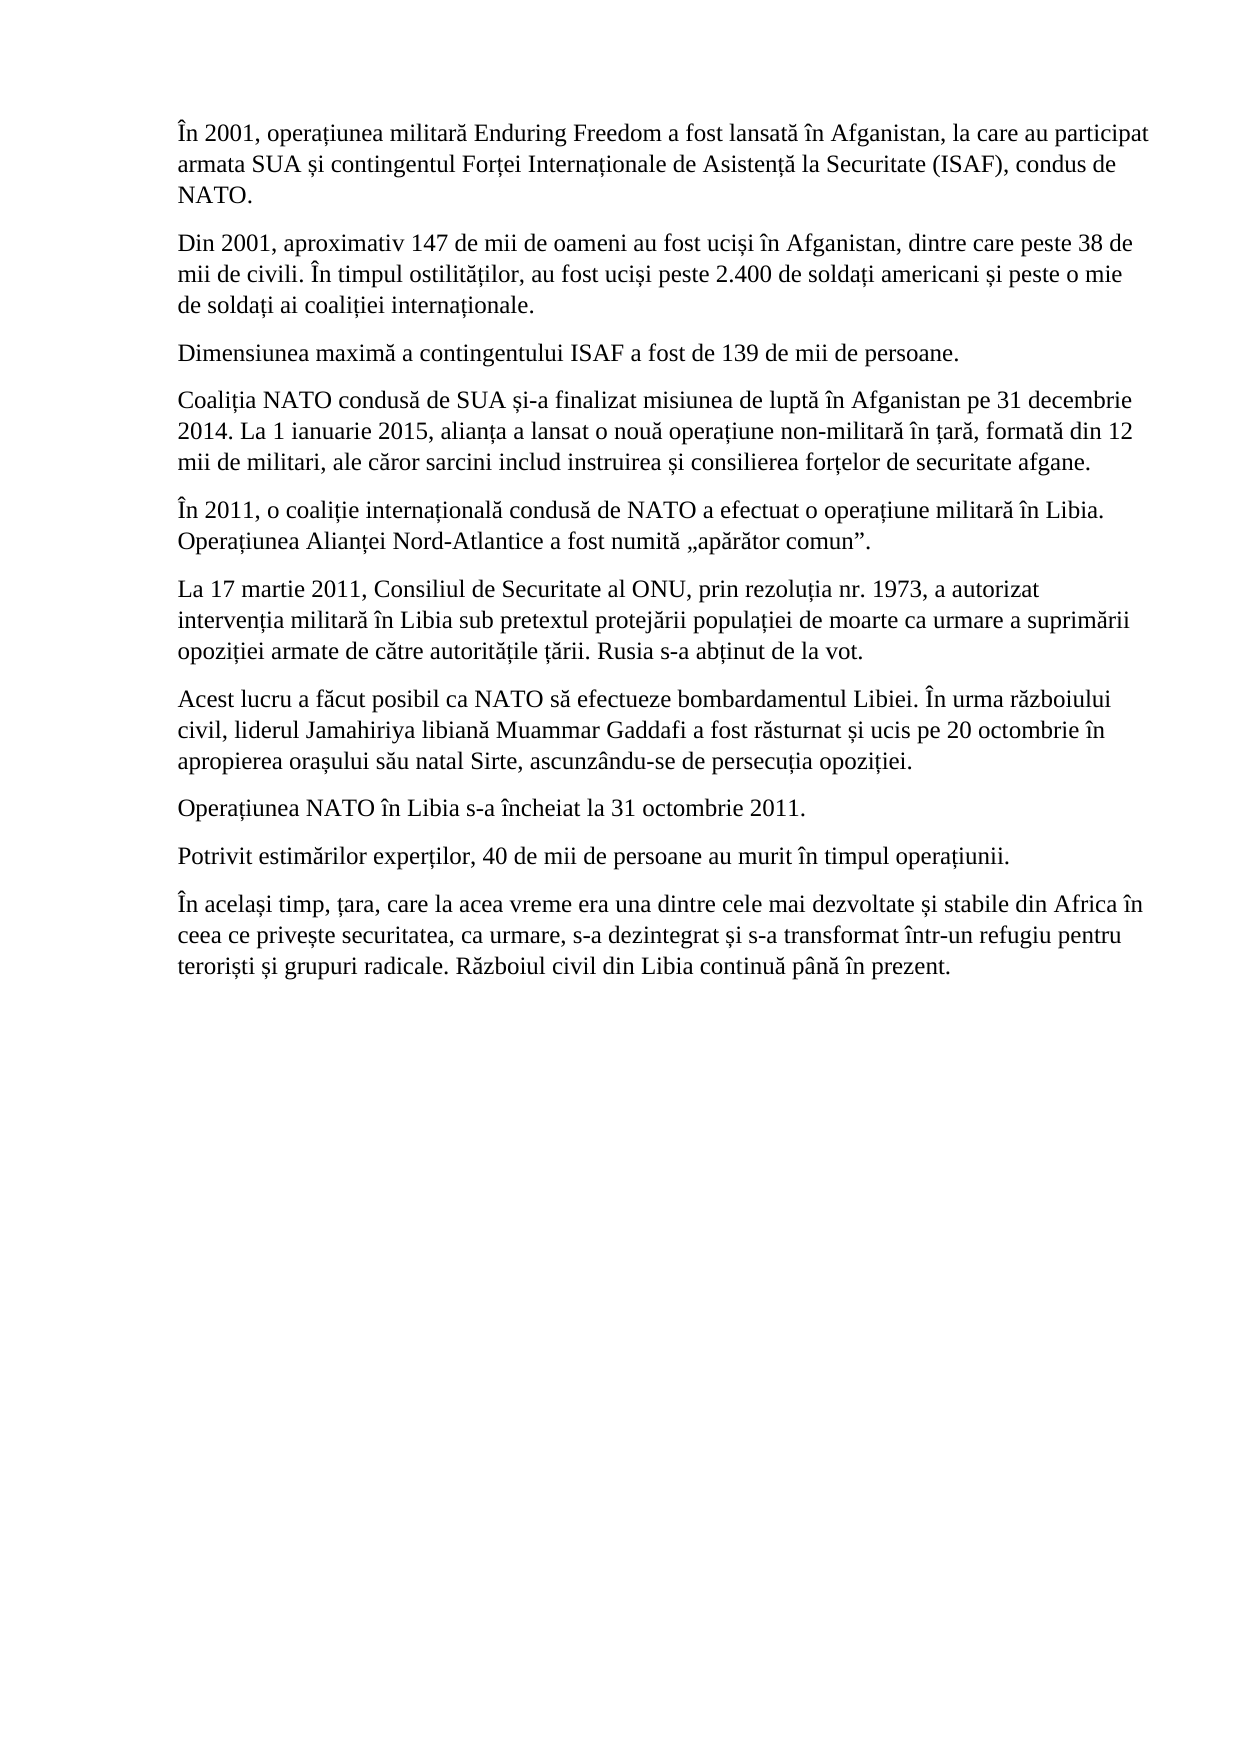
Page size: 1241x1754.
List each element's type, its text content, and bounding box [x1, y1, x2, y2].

text Potrivit estimărilor experților, 40 de mii de persoane au murit în timpul operațiunii. [177, 841, 1152, 870]
text La 17 martie 2011, Consiliul de Securitate al ONU, prin rezoluția nr. 1973, a autorizat intervenția militară în Libia sub pretextul protejării populației de moarte ca urmare a suprimării opoziției armate de către autoritățile țării. Rusia s-a abținut de la vot. [177, 574, 1152, 665]
text Operațiunea NATO în Libia s-a încheiat la 31 octombrie 2011. [177, 793, 1152, 822]
text Coaliția NATO condusă de SUA și-a finalizat misiunea de luptă în Afganistan pe 31 decembrie 2014. La 1 ianuarie 2015, alianța a lansat o nouă operațiune non-militară în țară, formată din 12 mii de militari, ale căror sarcini includ instruirea și consilierea forțelor de securitate afgane. [177, 385, 1152, 476]
text În 2011, o coaliție internațională condusă de NATO a efectuat o operațiune militară în Libia. Operațiunea Alianței Nord-Atlantice a fost numită „apărător comun”. [177, 495, 1152, 555]
text Din 2001, aproximativ 147 de mii de oameni au fost uciși în Afganistan, dintre care peste 38 de mii de civili. În timpul ostilităților, au fost uciși peste 2.400 de soldați americani și peste o mie de soldați ai coaliției internaționale. [177, 228, 1152, 319]
text În 2001, operațiunea militară Enduring Freedom a fost lansată în Afganistan, la care au participat armata SUA și contingentul Forței Internaționale de Asistență la Securitate (ISAF), condus de NATO. [177, 118, 1152, 209]
text Acest lucru a făcut posibil ca NATO să efectueze bombardamentul Libiei. În urma războiului civil, liderul Jamahiriya libiană Muammar Gaddafi a fost răsturnat și ucis pe 20 octombrie în apropierea orașului său natal Sirte, ascunzându-se de persecuția opoziției. [177, 684, 1152, 774]
text Dimensiunea maximă a contingentului ISAF a fost de 139 de mii de persoane. [177, 338, 1152, 366]
text În același timp, țara, care la acea vreme era una dintre cele mai dezvoltate și stabile din Africa în ceea ce privește securitatea, ca urmare, s-a dezintegrat și s-a transformat într-un refugiu pentru teroriști și grupuri radicale. Războiul civil din Libia continuă până în prezent. [177, 889, 1152, 980]
